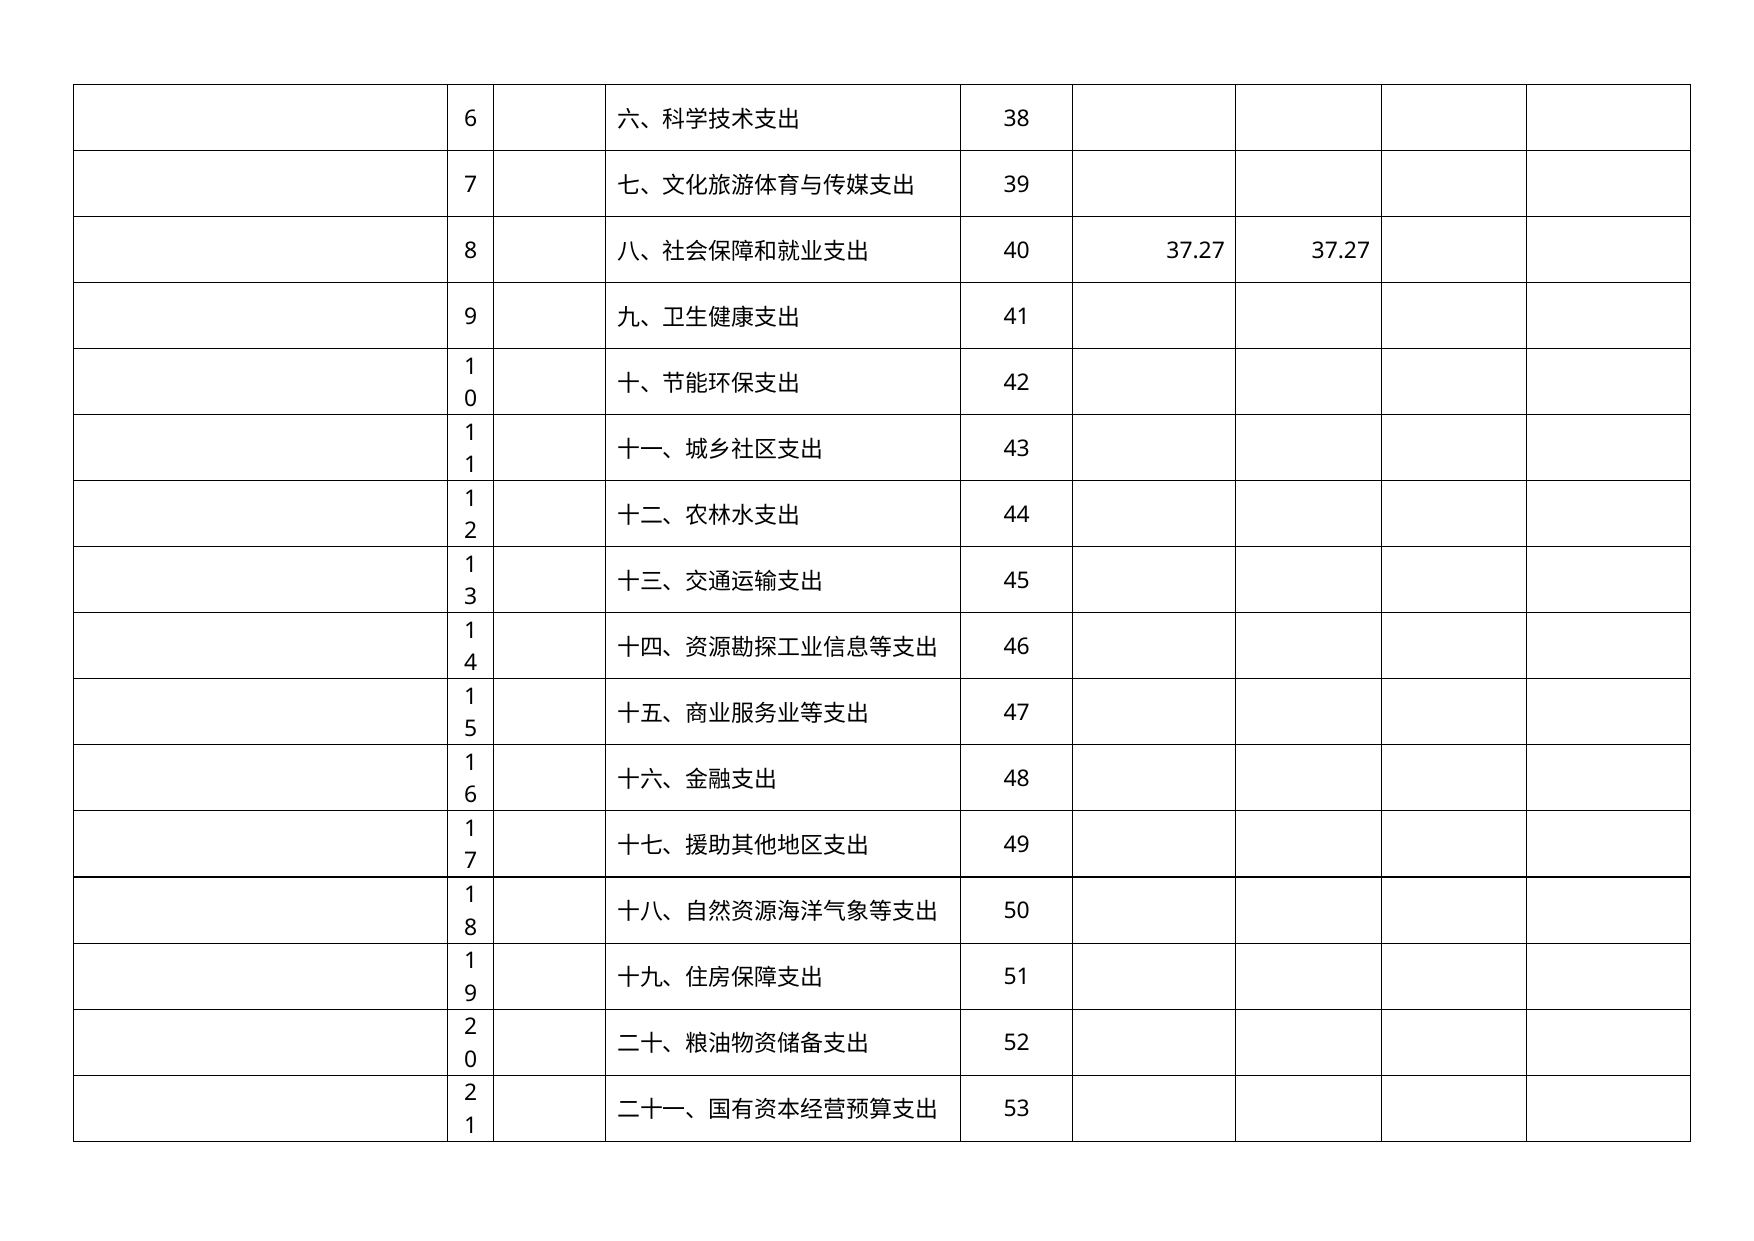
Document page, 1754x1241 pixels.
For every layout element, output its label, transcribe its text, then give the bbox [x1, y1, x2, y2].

table_cell [74, 1010, 447, 1074]
table_cell [1236, 415, 1381, 480]
table_cell [1527, 217, 1690, 282]
table_cell [74, 1076, 447, 1141]
table_cell [494, 878, 605, 942]
table_cell [1382, 944, 1526, 1008]
table_cell [1073, 811, 1235, 876]
table_cell 十九、住房保障支出 [606, 944, 960, 1008]
table_cell [1382, 481, 1526, 546]
table_cell 十六、金融支出 [606, 745, 960, 810]
table_cell [494, 151, 605, 216]
table_cell [74, 613, 447, 678]
table_cell [494, 349, 605, 414]
table_cell [1382, 283, 1526, 348]
table_cell [1527, 679, 1690, 744]
table_cell 17 [448, 811, 493, 876]
table_cell 6 [448, 85, 493, 150]
table_cell [1073, 283, 1235, 348]
table_cell 二十、粮油物资储备支出 [606, 1010, 960, 1074]
table_cell [1382, 349, 1526, 414]
table_cell 十五、商业服务业等支出 [606, 679, 960, 744]
table_cell 14 [448, 613, 493, 678]
table_cell [1527, 1076, 1690, 1141]
table_cell [1236, 481, 1381, 546]
table_cell [1527, 481, 1690, 546]
table_cell [1527, 944, 1690, 1008]
table_cell [494, 745, 605, 810]
table_cell [1382, 811, 1526, 876]
table_cell [1527, 745, 1690, 810]
table_cell 43 [961, 415, 1072, 480]
table_cell [494, 1076, 605, 1141]
table_cell 16 [448, 745, 493, 810]
table_cell [494, 283, 605, 348]
table_cell [1236, 944, 1381, 1008]
table_cell 十七、援助其他地区支出 [606, 811, 960, 876]
table_cell [1382, 415, 1526, 480]
table_cell 六、科学技术支出 [606, 85, 960, 150]
table_cell [494, 547, 605, 612]
table_cell [1073, 613, 1235, 678]
table_cell 42 [961, 349, 1072, 414]
table_cell [74, 679, 447, 744]
table_cell [1527, 151, 1690, 216]
table_cell [494, 415, 605, 480]
table_cell [74, 283, 447, 348]
table_cell [74, 745, 447, 810]
table_cell 45 [961, 547, 1072, 612]
table_cell 39 [961, 151, 1072, 216]
table_cell [1073, 547, 1235, 612]
table_cell [1236, 547, 1381, 612]
table_cell [1236, 151, 1381, 216]
table_cell 41 [961, 283, 1072, 348]
table_cell [74, 547, 447, 612]
table_cell [1073, 1010, 1235, 1074]
table_cell [1073, 944, 1235, 1008]
table_cell 十二、农林水支出 [606, 481, 960, 546]
table_cell 7 [448, 151, 493, 216]
table_cell [494, 85, 605, 150]
table_cell 十八、自然资源海洋气象等支出 [606, 878, 960, 942]
table_cell [494, 679, 605, 744]
table_cell [1236, 878, 1381, 942]
table_cell [1382, 217, 1526, 282]
table_cell [1073, 349, 1235, 414]
table_cell 50 [961, 878, 1072, 942]
table_cell [74, 217, 447, 282]
table_cell 十一、城乡社区支出 [606, 415, 960, 480]
table_cell 52 [961, 1010, 1072, 1074]
table_cell 44 [961, 481, 1072, 546]
table_cell [1236, 1076, 1381, 1141]
table_cell 46 [961, 613, 1072, 678]
table_cell [494, 811, 605, 876]
table_cell 九、卫生健康支出 [606, 283, 960, 348]
table_cell 18 [448, 878, 493, 942]
table_cell [494, 481, 605, 546]
table_cell 十三、交通运输支出 [606, 547, 960, 612]
table_cell 13 [448, 547, 493, 612]
table_cell [1073, 679, 1235, 744]
table_cell 37.27 [1236, 217, 1381, 282]
table_cell [74, 811, 447, 876]
table_cell [1236, 613, 1381, 678]
table_cell [494, 944, 605, 1008]
table_cell [1382, 613, 1526, 678]
table_cell [1073, 85, 1235, 150]
table_cell 49 [961, 811, 1072, 876]
table_cell [1382, 85, 1526, 150]
table_cell [1236, 745, 1381, 810]
table_cell [494, 217, 605, 282]
table_cell 十四、资源勘探工业信息等支出 [606, 613, 960, 678]
table_cell 8 [448, 217, 493, 282]
table_cell [494, 613, 605, 678]
table_cell 37.27 [1073, 217, 1235, 282]
table_cell 10 [448, 349, 493, 414]
table_cell [1527, 547, 1690, 612]
table_cell [1236, 679, 1381, 744]
table_cell 十、节能环保支出 [606, 349, 960, 414]
table_cell 9 [448, 283, 493, 348]
table_cell [1073, 745, 1235, 810]
table_cell 七、文化旅游体育与传媒支出 [606, 151, 960, 216]
table_cell 51 [961, 944, 1072, 1008]
table_cell 38 [961, 85, 1072, 150]
table_cell [1382, 547, 1526, 612]
table_cell [1382, 151, 1526, 216]
table_cell 21 [448, 1076, 493, 1141]
table_cell [494, 1010, 605, 1074]
table_cell [1527, 613, 1690, 678]
table_cell [1073, 878, 1235, 942]
table_cell [74, 349, 447, 414]
table_cell [1073, 151, 1235, 216]
table_cell [1382, 1076, 1526, 1141]
table_cell 12 [448, 481, 493, 546]
table_cell 20 [448, 1010, 493, 1074]
table_cell 二十一、国有资本经营预算支出 [606, 1076, 960, 1141]
table_cell 47 [961, 679, 1072, 744]
table_cell [1073, 1076, 1235, 1141]
table_cell 15 [448, 679, 493, 744]
table_cell 11 [448, 415, 493, 480]
table_cell 48 [961, 745, 1072, 810]
table_cell [1073, 415, 1235, 480]
table_cell [1236, 85, 1381, 150]
table_cell [74, 151, 447, 216]
table_cell [1527, 878, 1690, 942]
table_cell [1527, 85, 1690, 150]
table_cell 53 [961, 1076, 1072, 1141]
table_cell [1236, 1010, 1381, 1074]
table_cell [1382, 878, 1526, 942]
table_cell [74, 481, 447, 546]
table_cell [1382, 679, 1526, 744]
table_cell [1236, 349, 1381, 414]
table_cell [1527, 1010, 1690, 1074]
table_cell [1527, 811, 1690, 876]
table_cell 八、社会保障和就业支出 [606, 217, 960, 282]
table_cell [74, 944, 447, 1008]
table_cell [1236, 283, 1381, 348]
table_cell 40 [961, 217, 1072, 282]
table_cell [1236, 811, 1381, 876]
table_cell [1382, 1010, 1526, 1074]
table_cell [1073, 481, 1235, 546]
table_cell [1382, 745, 1526, 810]
table_cell [74, 85, 447, 150]
table_cell [1527, 415, 1690, 480]
table_cell [74, 415, 447, 480]
table_cell [1527, 349, 1690, 414]
table_cell 19 [448, 944, 493, 1008]
table_cell [1527, 283, 1690, 348]
table_cell [74, 878, 447, 942]
